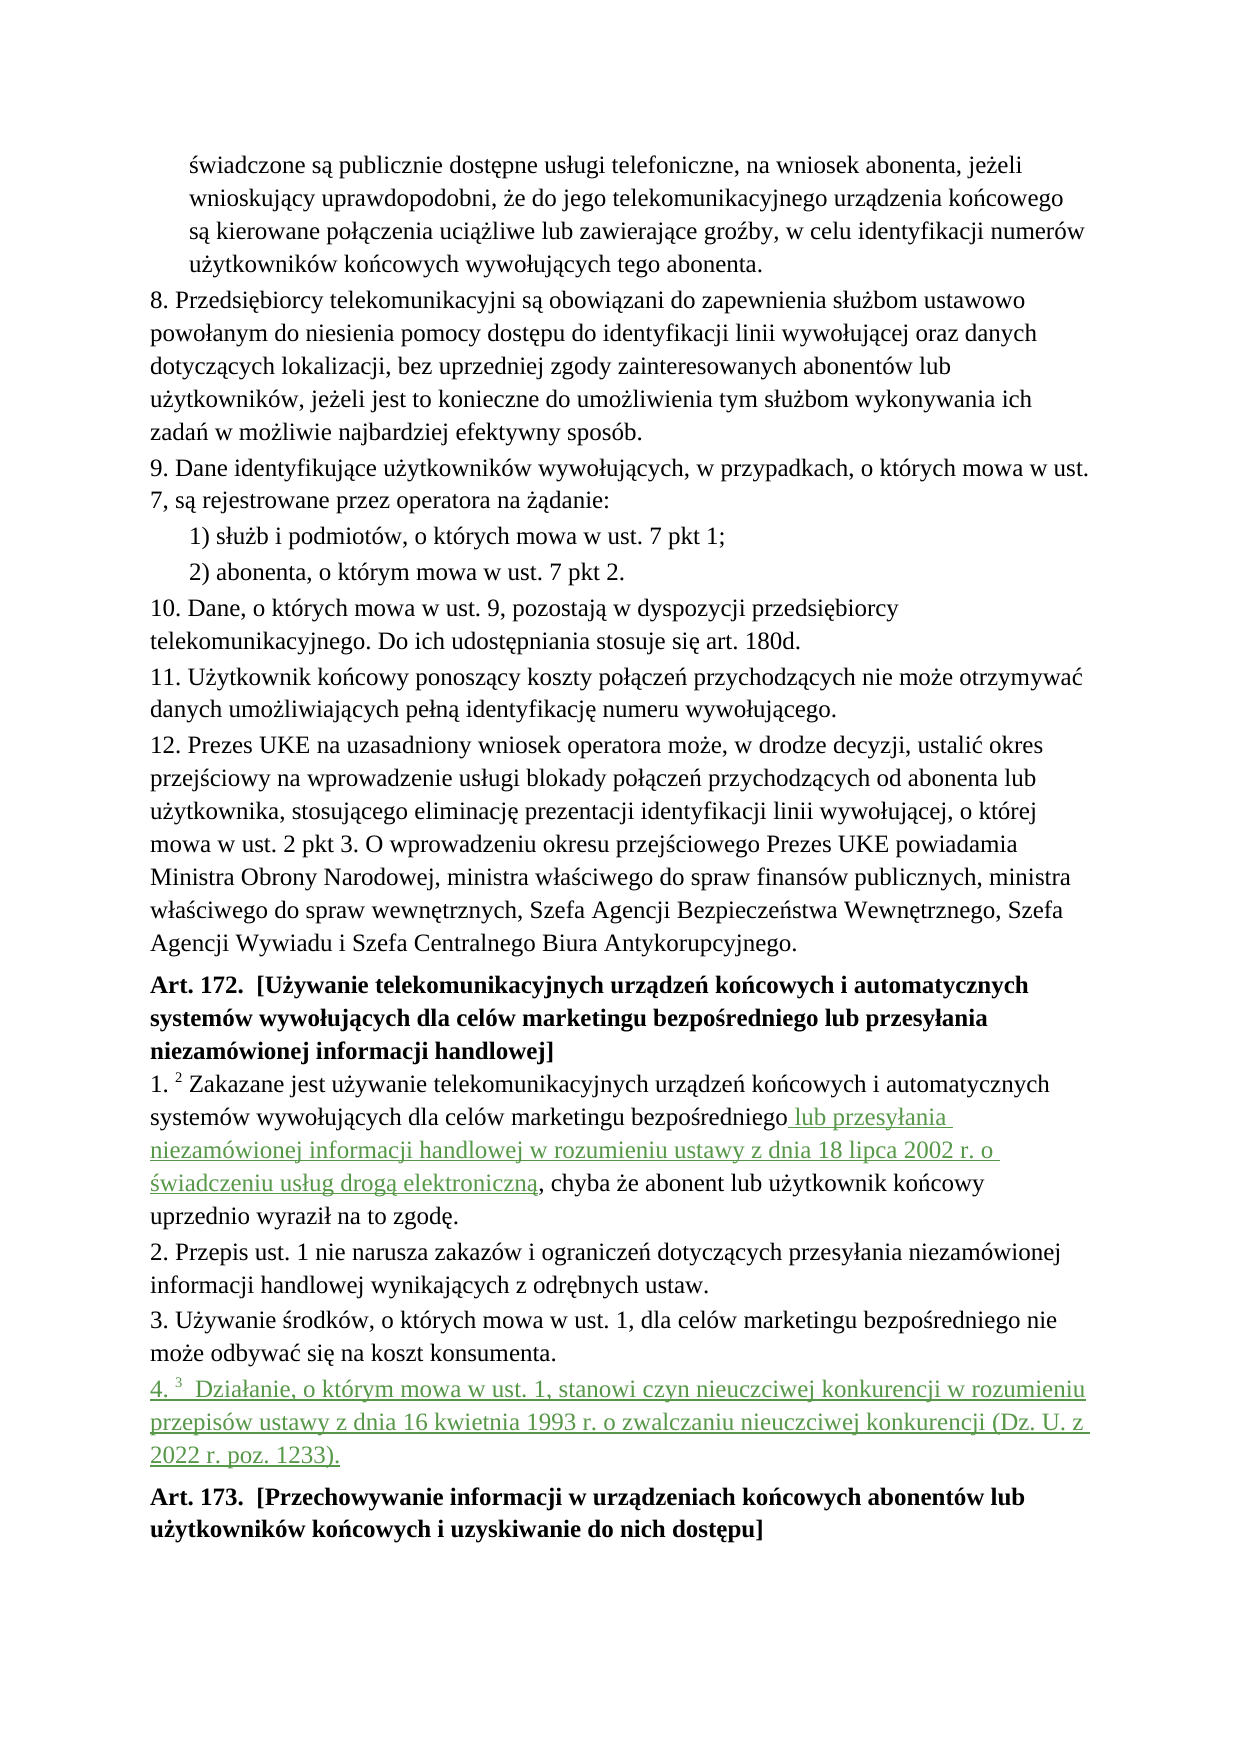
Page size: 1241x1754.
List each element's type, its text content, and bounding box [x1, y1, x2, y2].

text 1. 2 Zakazane jest używanie telekomunikacyjnych urządzeń końcowych i automatycznych systemów wywołujących dla celów marketingu bezpośredniego lub przesyłania niezamówionej informacji handlowej w rozumieniu ustawy z dnia 18 lipca 2002 r. o świadczeniu usług drogą elektroniczną, chyba że abonent lub użytkownik końcowy uprzednio wyraził na to zgodę. [150, 1069, 1090, 1230]
text 2. Przepis ust. 1 nie narusza zakazów i ograniczeń dotyczących przesyłania niezamówionej informacji handlowej wynikających z odrębnych ustaw. [150, 1237, 1090, 1298]
text 3. Używanie środków, o których mowa w ust. 1, dla celów marketingu bezpośredniego nie może odbywać się na koszt konsumenta. [150, 1305, 1090, 1367]
text 10. Dane, o których mowa w ust. 9, pozostają w dyspozycji przedsiębiorcy telekomunikacyjnego. Do ich udostępniania stosuje się art. 180d. [150, 593, 1090, 654]
text 11. Użytkownik końcowy ponoszący koszty połączeń przychodzących nie może otrzymywać danych umożliwiających pełną identyfikację numeru wywołującego. [150, 662, 1090, 723]
text 1) służb i podmiotów, o których mowa w ust. 7 pkt 1; [189, 521, 1090, 550]
text Art. 173. [Przechowywanie informacji w urządzeniach końcowych abonentów lub użytkowników końcowych i uzyskiwanie do nich dostępu] [150, 1482, 1090, 1543]
text Art. 172. [Używanie telekomunikacyjnych urządzeń końcowych i automatycznych systemów wywołujących dla celów marketingu bezpośredniego lub przesyłania niezamówionej informacji handlowej] [150, 970, 1090, 1064]
text 4. 3 Działanie, o którym mowa w ust. 1, stanowi czyn nieuczciwej konkurencji w rozumieniu przepisów ustawy z dnia 16 kwietnia 1993 r. o zwalczaniu nieuczciwej konkurencji (Dz. U. z 2022 r. poz. 1233). [150, 1374, 1090, 1432]
text 4. 3 Działanie, o którym mowa w ust. 1, stanowi czyn nieuczciwej konkurencji w rozumieniu przepisów ustawy z dnia 16 kwietnia 1993 r. o zwalczaniu nieuczciwej konkurencji (Dz. U. z 2022 r. poz. 1233). [150, 1434, 1090, 1469]
text 8. Przedsiębiorcy telekomunikacyjni są obowiązani do zapewnienia służbom ustawowo powołanym do niesienia pomocy dostępu do identyfikacji linii wywołującej oraz danych dotyczących lokalizacji, bez uprzedniej zgody zainteresowanych abonentów lub użytkowników, jeżeli jest to konieczne do umożliwienia tym służbom wykonywania ich zadań w możliwie najbardziej efektywny sposób. [150, 285, 1090, 446]
text 9. Dane identyfikujące użytkowników wywołujących, w przypadkach, o których mowa w ust. 7, są rejestrowane przez operatora na żądanie: [150, 453, 1090, 514]
text 2) abonenta, o którym mowa w ust. 7 pkt 2. [189, 557, 1090, 586]
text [189, 150, 1090, 278]
text 12. Prezes UKE na uzasadniony wniosek operatora może, w drodze decyzji, ustalić okres przejściowy na wprowadzenie usługi blokady połączeń przychodzących od abonenta lub użytkownika, stosującego eliminację prezentacji identyfikacji linii wywołującej, o której mowa w ust. 2 pkt 3. O wprowadzeniu okresu przejściowego Prezes UKE powiadamia Ministra Obrony Narodowej, ministra właściwego do spraw finansów publicznych, ministra właściwego do spraw wewnętrznych, Szefa Agencji Bezpieczeństwa Wewnętrznego, Szefa Agencji Wywiadu i Szefa Centralnego Biura Antykorupcyjnego. [150, 730, 1090, 957]
